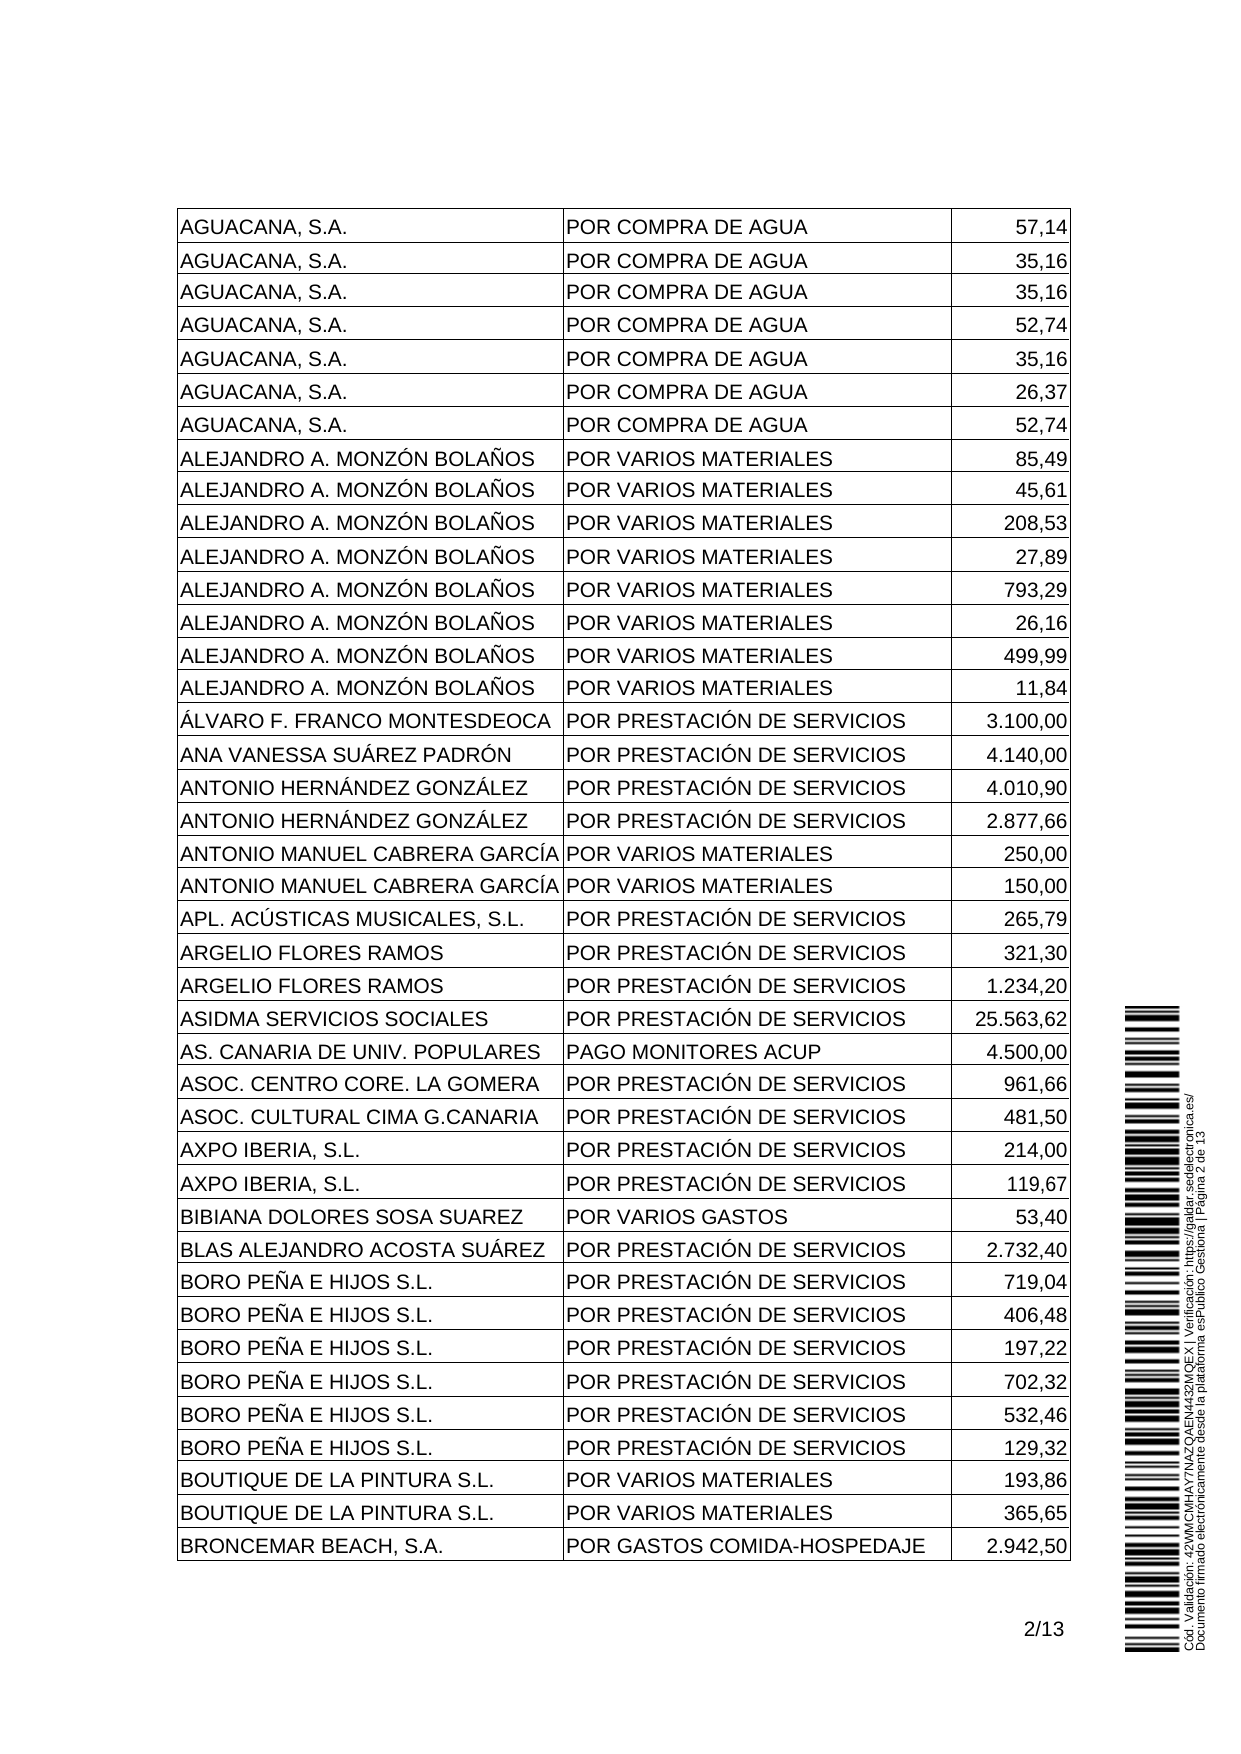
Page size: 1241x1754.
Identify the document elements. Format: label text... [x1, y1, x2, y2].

table_cell POR VARIOS MATERIALES [564, 1461, 951, 1493]
table_cell 365,65 [952, 1494, 1070, 1527]
table_cell 265,79 [952, 900, 1070, 933]
table_cell 26,16 [952, 604, 1070, 637]
table_cell POR PRESTACIÓN DE SERVICIOS [564, 803, 951, 835]
table_cell POR PRESTACIÓN DE SERVICIOS [564, 1099, 951, 1131]
table_cell 35,16 [952, 241, 1070, 273]
table_cell POR COMPRA DE AGUA [564, 407, 951, 439]
table_cell POR VARIOS GASTOS [564, 1199, 951, 1231]
table_cell POR PRESTACIÓN DE SERVICIOS [564, 1297, 951, 1329]
table_cell ANTONIO HERNÁNDEZ GONZÁLEZ [178, 770, 563, 802]
table_cell BORO PEÑA E HIJOS S.L. [178, 1397, 563, 1429]
table_cell POR GASTOS COMIDA-HOSPEDAJE [564, 1528, 951, 1560]
table_cell POR PRESTACIÓN DE SERVICIOS [564, 1232, 951, 1262]
table_cell 52,74 [952, 406, 1070, 439]
table_header POR COMPRA DE AGUA [564, 209, 951, 241]
table_cell 702,32 [952, 1362, 1070, 1396]
table_cell 26,37 [952, 373, 1070, 406]
table_cell 406,48 [952, 1296, 1070, 1329]
table_cell 793,29 [952, 571, 1070, 604]
table_cell 53,40 [952, 1198, 1070, 1231]
table_cell POR VARIOS MATERIALES [564, 836, 951, 866]
table_cell AXPO IBERIA, S.L. [178, 1165, 563, 1198]
table_cell 193,86 [952, 1460, 1070, 1493]
table_cell 85,49 [952, 439, 1070, 471]
table_cell ALEJANDRO A. MONZÓN BOLAÑOS [178, 538, 563, 571]
table_cell 321,30 [952, 933, 1070, 966]
table_cell POR VARIOS MATERIALES [564, 440, 951, 471]
table_cell BORO PEÑA E HIJOS S.L. [178, 1430, 563, 1460]
table_cell 2.942,50 [952, 1527, 1070, 1560]
table_cell 499,99 [952, 637, 1070, 668]
table_cell POR COMPRA DE AGUA [564, 340, 951, 373]
table_cell PAGO MONITORES ACUP [564, 1034, 951, 1064]
table_cell POR VARIOS MATERIALES [564, 868, 951, 900]
table_cell 4.140,00 [952, 735, 1070, 768]
table_cell POR PRESTACIÓN DE SERVICIOS [564, 1330, 951, 1362]
table_cell 4.010,90 [952, 769, 1070, 802]
table_cell POR COMPRA DE AGUA [564, 374, 951, 406]
table_cell POR PRESTACIÓN DE SERVICIOS [564, 736, 951, 768]
table_cell BORO PEÑA E HIJOS S.L. [178, 1297, 563, 1329]
table_cell ASOC. CENTRO CORE. LA GOMERA [178, 1065, 563, 1098]
table_cell POR VARIOS MATERIALES [564, 572, 951, 604]
table_cell POR PRESTACIÓN DE SERVICIOS [564, 901, 951, 933]
text 2/13 [48, 1616, 1064, 1640]
table_cell 250,00 [952, 835, 1070, 866]
table_cell ARGELIO FLORES RAMOS [178, 968, 563, 1000]
table_cell POR PRESTACIÓN DE SERVICIOS [564, 1263, 951, 1296]
table_cell ALEJANDRO A. MONZÓN BOLAÑOS [178, 638, 563, 668]
table_cell POR PRESTACIÓN DE SERVICIOS [564, 1065, 951, 1098]
table_cell POR VARIOS MATERIALES [564, 670, 951, 702]
table_cell POR COMPRA DE AGUA [564, 307, 951, 339]
table_cell POR PRESTACIÓN DE SERVICIOS [564, 1430, 951, 1460]
table_cell 35,16 [952, 339, 1070, 373]
table_cell 35,16 [952, 273, 1070, 306]
table_cell AGUACANA, S.A. [178, 340, 563, 373]
table_cell AGUACANA, S.A. [178, 407, 563, 439]
table_cell ANA VANESSA SUÁREZ PADRÓN [178, 736, 563, 768]
picture [1125, 1006, 1184, 1652]
table_cell POR PRESTACIÓN DE SERVICIOS [564, 1363, 951, 1396]
table_cell POR PRESTACIÓN DE SERVICIOS [564, 968, 951, 1000]
table_cell 4.500,00 [952, 1033, 1070, 1064]
table_cell ALEJANDRO A. MONZÓN BOLAÑOS [178, 440, 563, 471]
table_cell ARGELIO FLORES RAMOS [178, 934, 563, 966]
table_cell POR PRESTACIÓN DE SERVICIOS [564, 703, 951, 735]
table_cell 119,67 [952, 1164, 1070, 1198]
table_cell ALEJANDRO A. MONZÓN BOLAÑOS [178, 505, 563, 537]
table_cell AGUACANA, S.A. [178, 274, 563, 306]
table_cell 2.732,40 [952, 1231, 1070, 1262]
table_cell 27,89 [952, 537, 1070, 571]
table_cell ÁLVARO F. FRANCO MONTESDEOCA [178, 703, 563, 735]
table_cell POR VARIOS MATERIALES [564, 538, 951, 571]
table_cell BOUTIQUE DE LA PINTURA S.L. [178, 1495, 563, 1527]
table_cell ALEJANDRO A. MONZÓN BOLAÑOS [178, 670, 563, 702]
table_cell AGUACANA, S.A. [178, 374, 563, 406]
table_cell 719,04 [952, 1262, 1070, 1296]
table_cell ASIDMA SERVICIOS SOCIALES [178, 1001, 563, 1033]
table_cell 532,46 [952, 1396, 1070, 1429]
table_cell ALEJANDRO A. MONZÓN BOLAÑOS [178, 605, 563, 637]
table_cell AGUACANA, S.A. [178, 307, 563, 339]
table_cell POR PRESTACIÓN DE SERVICIOS [564, 770, 951, 802]
table_cell POR PRESTACIÓN DE SERVICIOS [564, 1397, 951, 1429]
table_cell BORO PEÑA E HIJOS S.L. [178, 1330, 563, 1362]
table_cell BOUTIQUE DE LA PINTURA S.L. [178, 1461, 563, 1493]
table_header 57,14 [952, 209, 1070, 241]
table_cell APL. ACÚSTICAS MUSICALES, S.L. [178, 901, 563, 933]
table_cell BORO PEÑA E HIJOS S.L. [178, 1263, 563, 1296]
table_header AGUACANA, S.A. [178, 209, 563, 241]
table_cell ANTONIO HERNÁNDEZ GONZÁLEZ [178, 803, 563, 835]
table_cell 197,22 [952, 1329, 1070, 1362]
table_cell 52,74 [952, 306, 1070, 339]
table_cell POR COMPRA DE AGUA [564, 274, 951, 306]
table_cell 208,53 [952, 504, 1070, 537]
table_cell ALEJANDRO A. MONZÓN BOLAÑOS [178, 572, 563, 604]
table_cell BLAS ALEJANDRO ACOSTA SUÁREZ [178, 1232, 563, 1262]
table_cell 481,50 [952, 1098, 1070, 1131]
table_cell POR PRESTACIÓN DE SERVICIOS [564, 1001, 951, 1033]
table_cell BORO PEÑA E HIJOS S.L. [178, 1363, 563, 1396]
table_cell POR VARIOS MATERIALES [564, 1495, 951, 1527]
table_cell BIBIANA DOLORES SOSA SUAREZ [178, 1199, 563, 1231]
table_cell POR PRESTACIÓN DE SERVICIOS [564, 1165, 951, 1198]
table_cell 3.100,00 [952, 702, 1070, 735]
table_cell POR PRESTACIÓN DE SERVICIOS [564, 1132, 951, 1164]
table_cell 2.877,66 [952, 802, 1070, 835]
table_cell BRONCEMAR BEACH, S.A. [178, 1528, 563, 1560]
table_cell 25.563,62 [952, 1000, 1070, 1033]
table_cell AXPO IBERIA, S.L. [178, 1132, 563, 1164]
table_cell AGUACANA, S.A. [178, 243, 563, 273]
table_cell POR VARIOS MATERIALES [564, 472, 951, 504]
table_cell 961,66 [952, 1064, 1070, 1098]
table_cell 11,84 [952, 669, 1070, 702]
table_cell POR VARIOS MATERIALES [564, 605, 951, 637]
table_cell 150,00 [952, 866, 1070, 900]
table_cell ASOC. CULTURAL CIMA G.CANARIA [178, 1099, 563, 1131]
table_cell 214,00 [952, 1131, 1070, 1164]
table_cell 129,32 [952, 1429, 1070, 1460]
table_cell POR PRESTACIÓN DE SERVICIOS [564, 934, 951, 966]
table_cell POR VARIOS MATERIALES [564, 638, 951, 668]
table_cell 1.234,20 [952, 966, 1070, 1000]
table_cell POR VARIOS MATERIALES [564, 505, 951, 537]
table_cell 45,61 [952, 471, 1070, 504]
table_cell POR COMPRA DE AGUA [564, 243, 951, 273]
table_cell AS. CANARIA DE UNIV. POPULARES [178, 1034, 563, 1064]
table_cell ALEJANDRO A. MONZÓN BOLAÑOS [178, 472, 563, 504]
table_cell ANTONIO MANUEL CABRERA GARCÍA [178, 836, 563, 866]
table_cell ANTONIO MANUEL CABRERA GARCÍA [178, 868, 563, 900]
